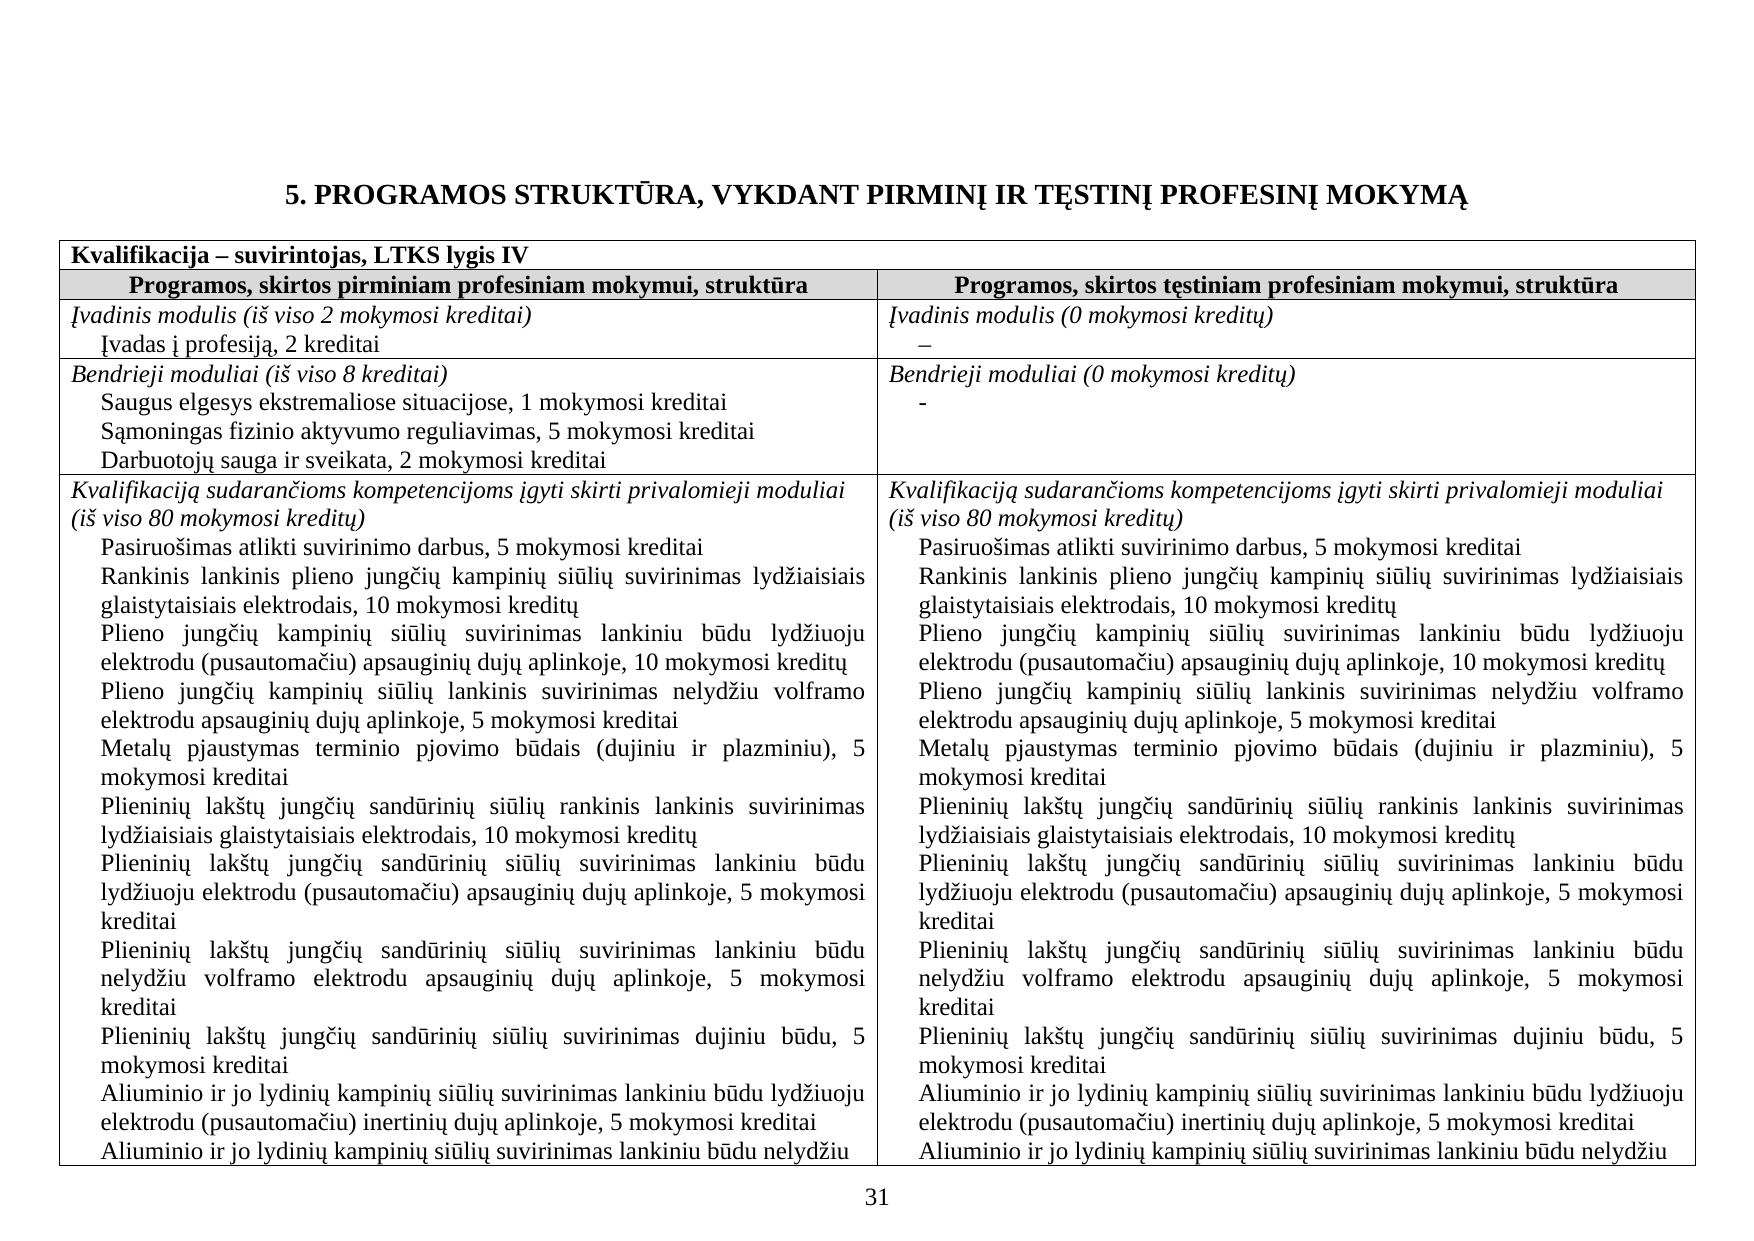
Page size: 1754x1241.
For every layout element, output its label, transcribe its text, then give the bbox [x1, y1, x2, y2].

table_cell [878, 475, 1695, 1165]
table_cell Programos, skirtos pirminiam profesiniam mokymui, struktūra [60, 270, 877, 299]
table_header Kvalifikacija – suvirintojas, LTKS lygis IV [60, 241, 1695, 269]
table_cell Programos, skirtos tęstiniam profesiniam mokymui, struktūra [878, 270, 1695, 299]
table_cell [60, 475, 877, 1165]
text 5. PROGRAMOS STRUKTŪRA, VYKDANT PIRMINĮ IR TĘSTINĮ PROFESINĮ MOKYMĄ [59, 177, 1695, 211]
table_cell Bendrieji moduliai (iš viso 8 kreditai) Saugus elgesys ekstremaliose situacijose, 1 mokymosi kreditai Sąmoningas fizinio aktyvumo reguliavimas, 5 mokymosi kreditai Darbuotojų sauga ir sveikata, 2 mokymosi kreditai [60, 359, 877, 474]
table_cell Bendrieji moduliai (0 mokymosi kreditų) - [878, 359, 1695, 474]
table_cell Įvadinis modulis (iš viso 2 mokymosi kreditai) Įvadas į profesiją, 2 kreditai [60, 300, 877, 358]
table_cell Įvadinis modulis (0 mokymosi kreditų) – [878, 300, 1695, 358]
